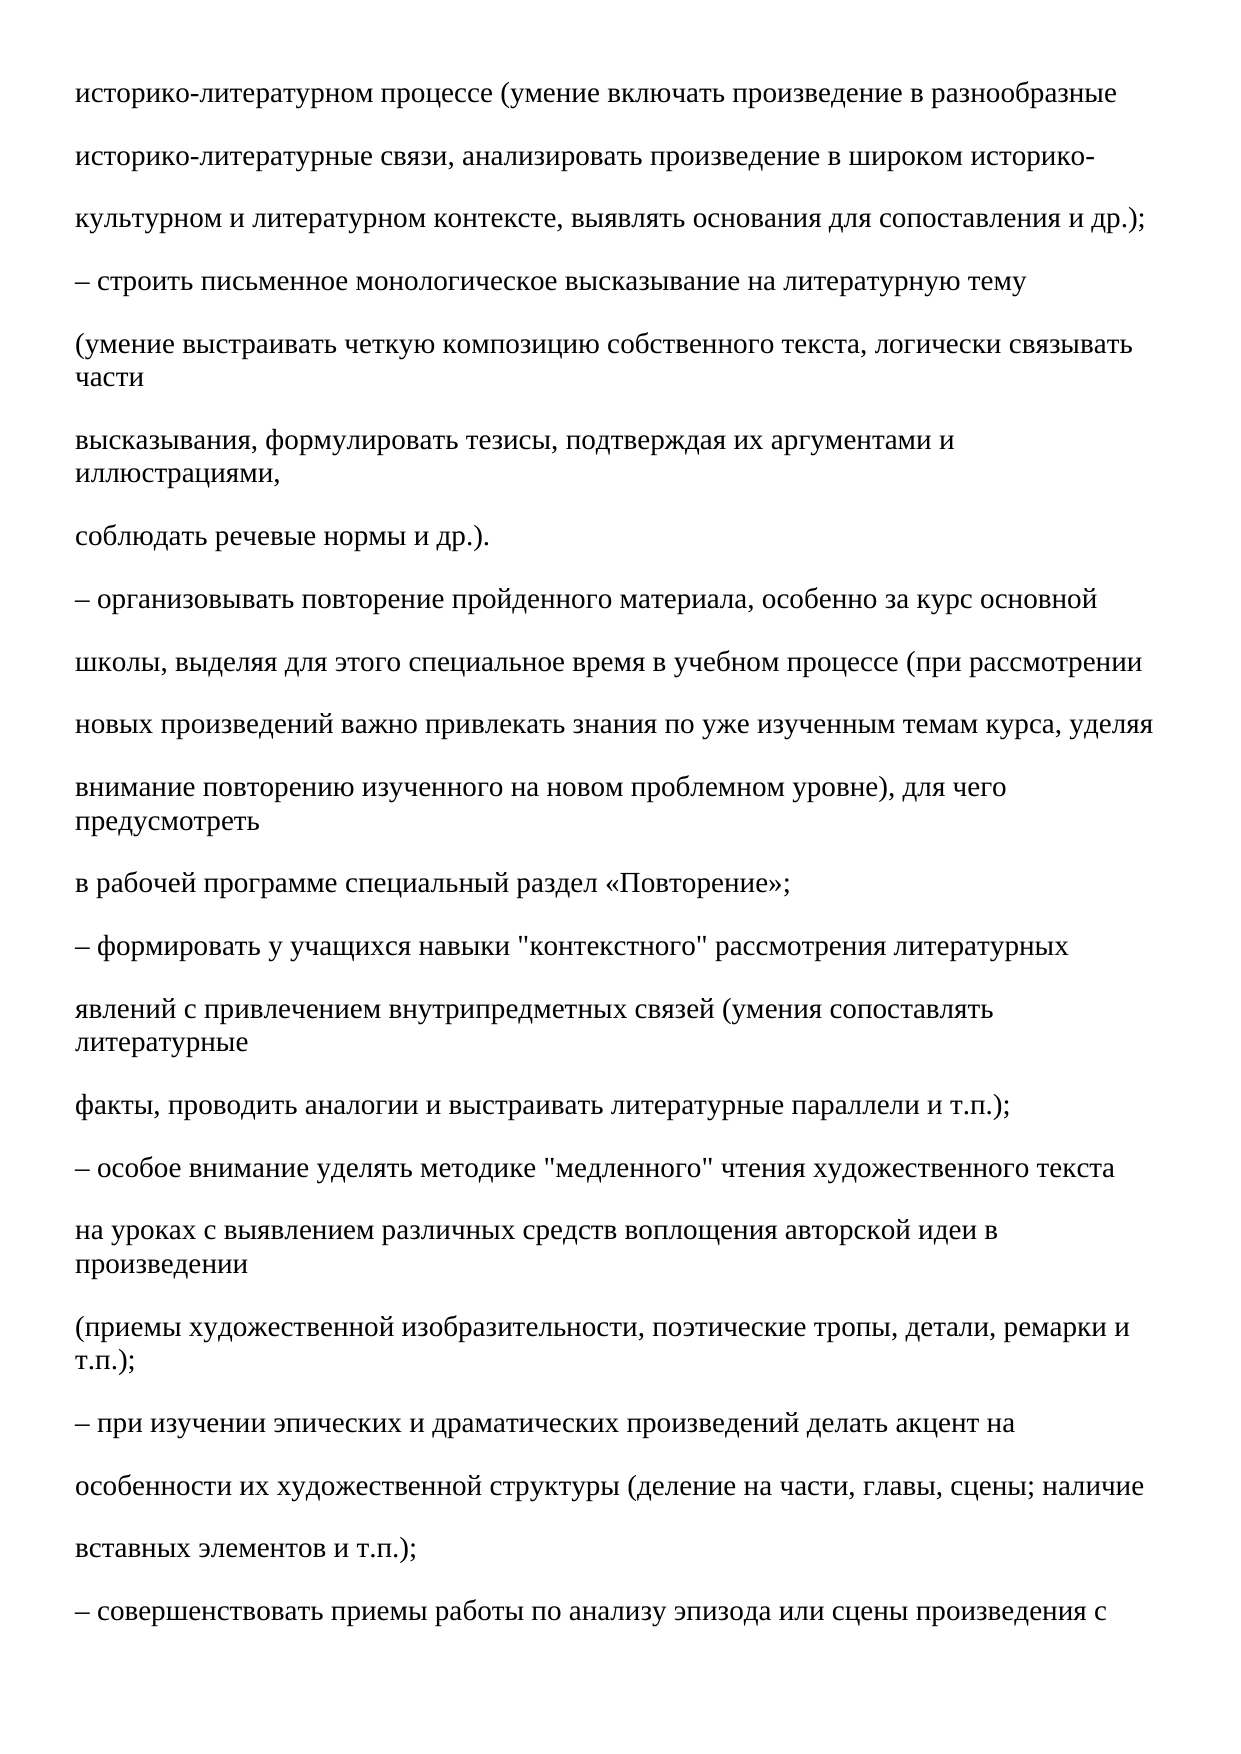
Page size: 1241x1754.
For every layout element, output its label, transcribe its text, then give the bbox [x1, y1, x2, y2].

text новых произведений важно привлекать знания по уже изученным темам курса, уделяя [75, 706, 1165, 740]
text (умение выстраивать четкую композицию собственного текста, логически связывать части [75, 326, 1165, 393]
text – организовывать повторение пройденного материала, особенно за курс основной [75, 581, 1165, 614]
text соблюдать речевые нормы и др.). [75, 518, 1165, 552]
text внимание повторению изученного на новом проблемном уровне), для чего предусмотреть [75, 769, 1165, 836]
text – строить письменное монологическое высказывание на литературную тему [75, 263, 1165, 297]
text – формировать у учащихся навыки "контекстного" рассмотрения литературных [75, 928, 1165, 962]
text (приемы художественной изобразительности, поэтические тропы, детали, ремарки и т.п.); [75, 1309, 1165, 1376]
text – совершенствовать приемы работы по анализу эпизода или сцены произведения с [75, 1593, 1165, 1627]
text культурном и литературном контексте, выявлять основания для сопоставления и др.); [75, 200, 1165, 234]
text вставных элементов и т.п.); [75, 1530, 1165, 1564]
text школы, выделяя для этого специальное время в учебном процессе (при рассмотрении [75, 644, 1165, 677]
text в рабочей программе специальный раздел «Повторение»; [75, 865, 1165, 899]
text на уроках с выявлением различных средств воплощения авторской идеи в произведении [75, 1212, 1165, 1279]
text явлений с привлечением внутрипредметных связей (умения сопоставлять литературные [75, 991, 1165, 1058]
text историко-литературном процессе (умение включать произведение в разнообразные [75, 75, 1165, 108]
text историко-литературные связи, анализировать произведение в широком историко- [75, 138, 1165, 171]
text особенности их художественной структуры (деление на части, главы, сцены; наличие [75, 1468, 1165, 1501]
text факты, проводить аналогии и выстраивать литературные параллели и т.п.); [75, 1087, 1165, 1121]
text – при изучении эпических и драматических произведений делать акцент на [75, 1405, 1165, 1438]
text высказывания, формулировать тезисы, подтверждая их аргументами и иллюстрациями, [75, 422, 1165, 489]
text – особое внимание уделять методике "медленного" чтения художественного текста [75, 1150, 1165, 1183]
